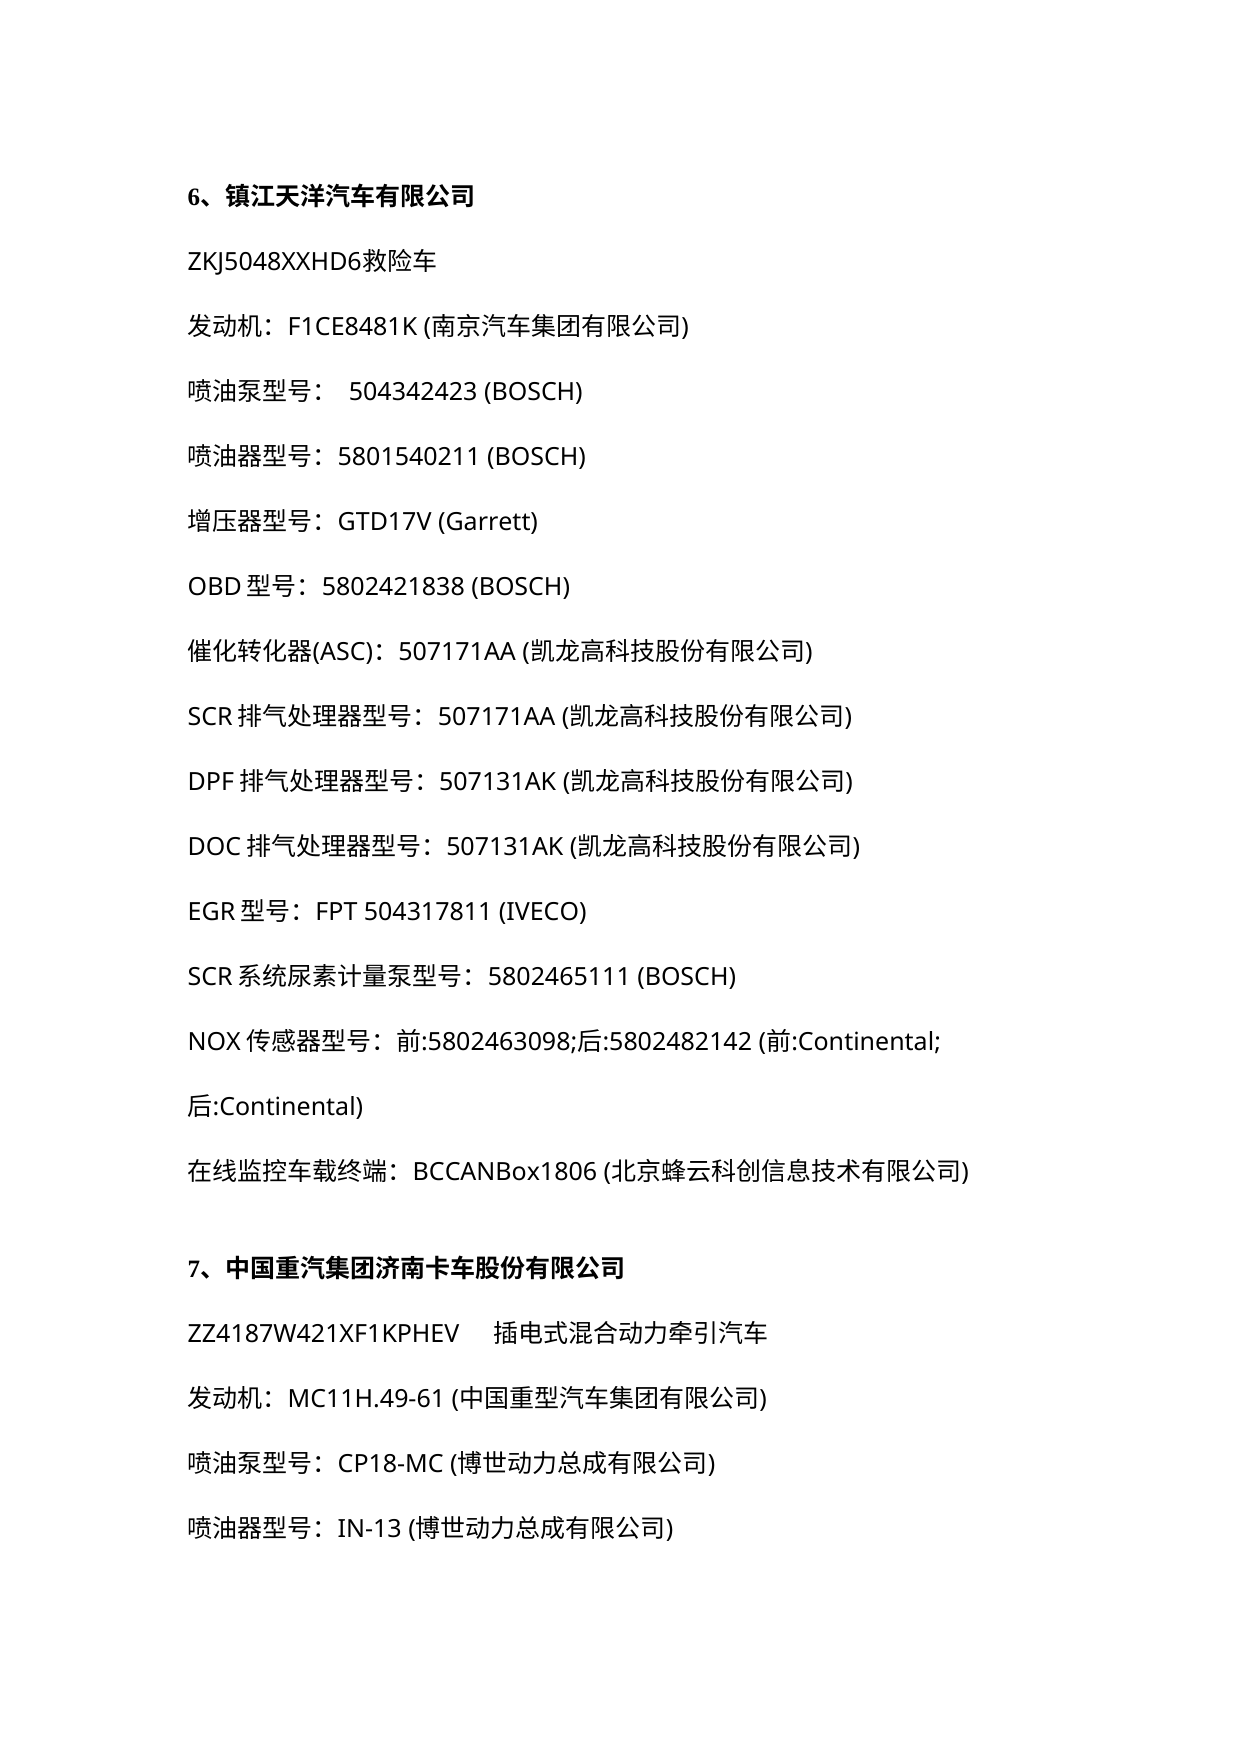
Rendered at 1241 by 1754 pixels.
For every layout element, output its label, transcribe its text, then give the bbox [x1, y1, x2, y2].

text 7、中国重汽集团济南卡车股份有限公司 [187, 1234, 1053, 1299]
text EGR型号：FPT 504317811 (IVECO) [187, 877, 1053, 942]
text NOX传感器型号：前:5802463098;后:5802482142 (前:Continental;后:Continental) [187, 1007, 1053, 1137]
text 6、镇江天洋汽车有限公司 [187, 162, 1053, 227]
text 催化转化器(ASC)：507171AA (凯龙高科技股份有限公司) [187, 617, 1053, 682]
text 发动机：F1CE8481K (南京汽车集团有限公司) [187, 292, 1053, 357]
text 喷油泵型号：CP18-MC (博世动力总成有限公司) [187, 1429, 1053, 1494]
text OBD型号：5802421838 (BOSCH) [187, 552, 1053, 617]
text 喷油泵型号： 504342423 (BOSCH) [187, 357, 1053, 422]
text 喷油器型号：IN-13 (博世动力总成有限公司) [187, 1494, 1053, 1559]
text DOC排气处理器型号：507131AK (凯龙高科技股份有限公司) [187, 812, 1053, 877]
text ZKJ5048XXHD6 救险车 [187, 227, 1053, 292]
text 喷油器型号：5801540211 (BOSCH) [187, 422, 1053, 487]
text SCR排气处理器型号：507171AA (凯龙高科技股份有限公司) [187, 682, 1053, 747]
text ZZ4187W421XF1KPHEV 插电式混合动力牵引汽车 [187, 1299, 1053, 1364]
text SCR系统尿素计量泵型号：5802465111 (BOSCH) [187, 942, 1053, 1007]
text DPF排气处理器型号：507131AK (凯龙高科技股份有限公司) [187, 747, 1053, 812]
text 增压器型号：GTD17V (Garrett) [187, 487, 1053, 552]
text 发动机：MC11H.49-61 (中国重型汽车集团有限公司) [187, 1364, 1053, 1429]
text 在线监控车载终端：BCCANBox1806 (北京蜂云科创信息技术有限公司) [187, 1137, 1053, 1202]
